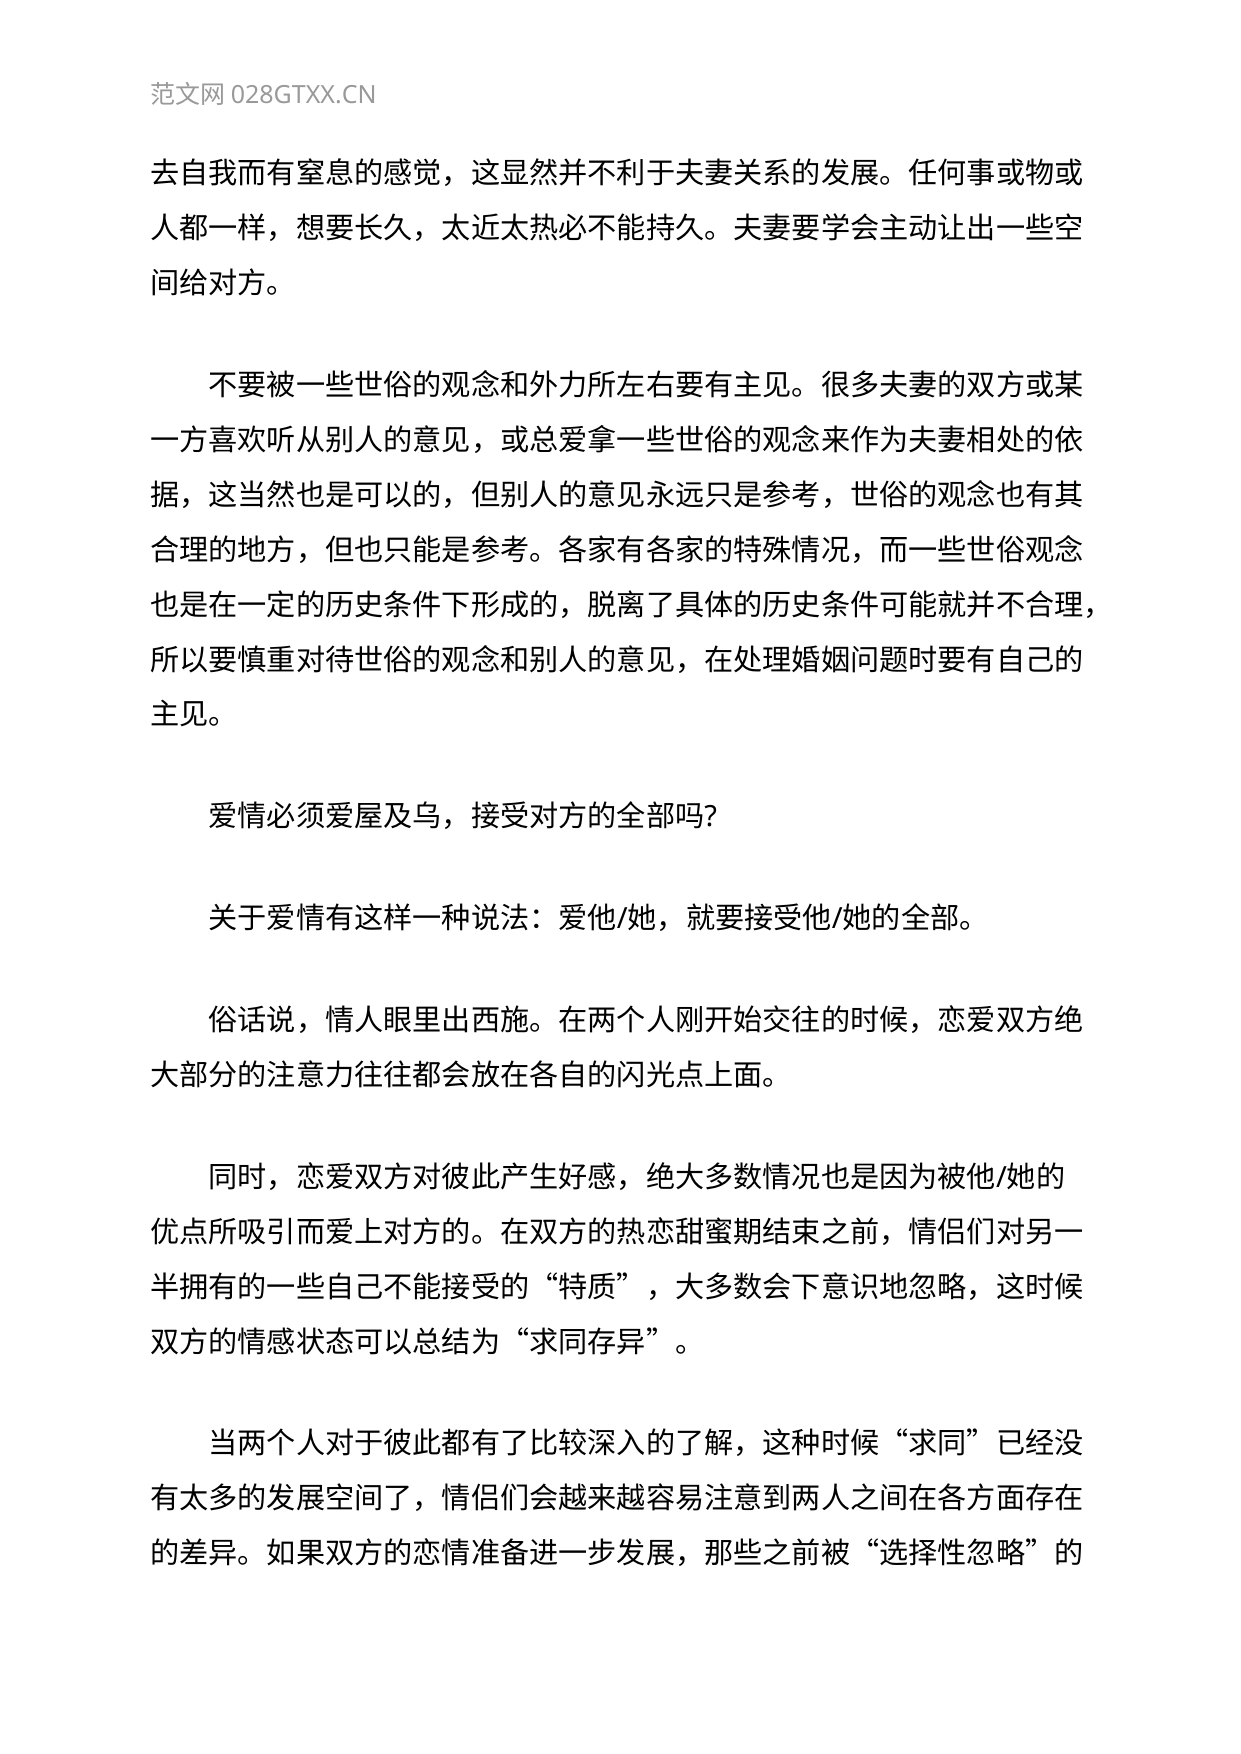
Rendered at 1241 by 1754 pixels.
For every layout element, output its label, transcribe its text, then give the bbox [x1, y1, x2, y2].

text 俗话说，情人眼里出西施。在两个人刚开始交往的时候，恋爱双方绝大部分的注意力往往都会放在各自的闪光点上面。 [150, 997, 1090, 1094]
text 爱情必须爱屋及乌，接受对方的全部吗? [150, 793, 1090, 835]
text 同时，恋爱双方对彼此产生好感，绝大多数情况也是因为被他/她的优点所吸引而爱上对方的。在双方的热恋甜蜜期结束之前，情侣们对另一半拥有的一些自己不能接受的“特质”，大多数会下意识地忽略，这时候双方的情感状态可以总结为“求同存异”。 [150, 1153, 1090, 1360]
text 关于爱情有这样一种说法：爱他/她，就要接受他/她的全部。 [150, 895, 1090, 937]
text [150, 150, 1090, 302]
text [150, 1420, 1090, 1572]
text 不要被一些世俗的观念和外力所左右要有主见。很多夫妻的双方或某一方喜欢听从别人的意见，或总爱拿一些世俗的观念来作为夫妻相处的依据，这当然也是可以的，但别人的意见永远只是参考，世俗的观念也有其合理的地方，但也只能是参考。各家有各家的特殊情况，而一些世俗观念也是在一定的历史条件下形成的，脱离了具体的历史条件可能就并不合理，所以要慎重对待世俗的观念和别人的意见，在处理婚姻问题时要有自己的主见。 [150, 362, 1090, 733]
